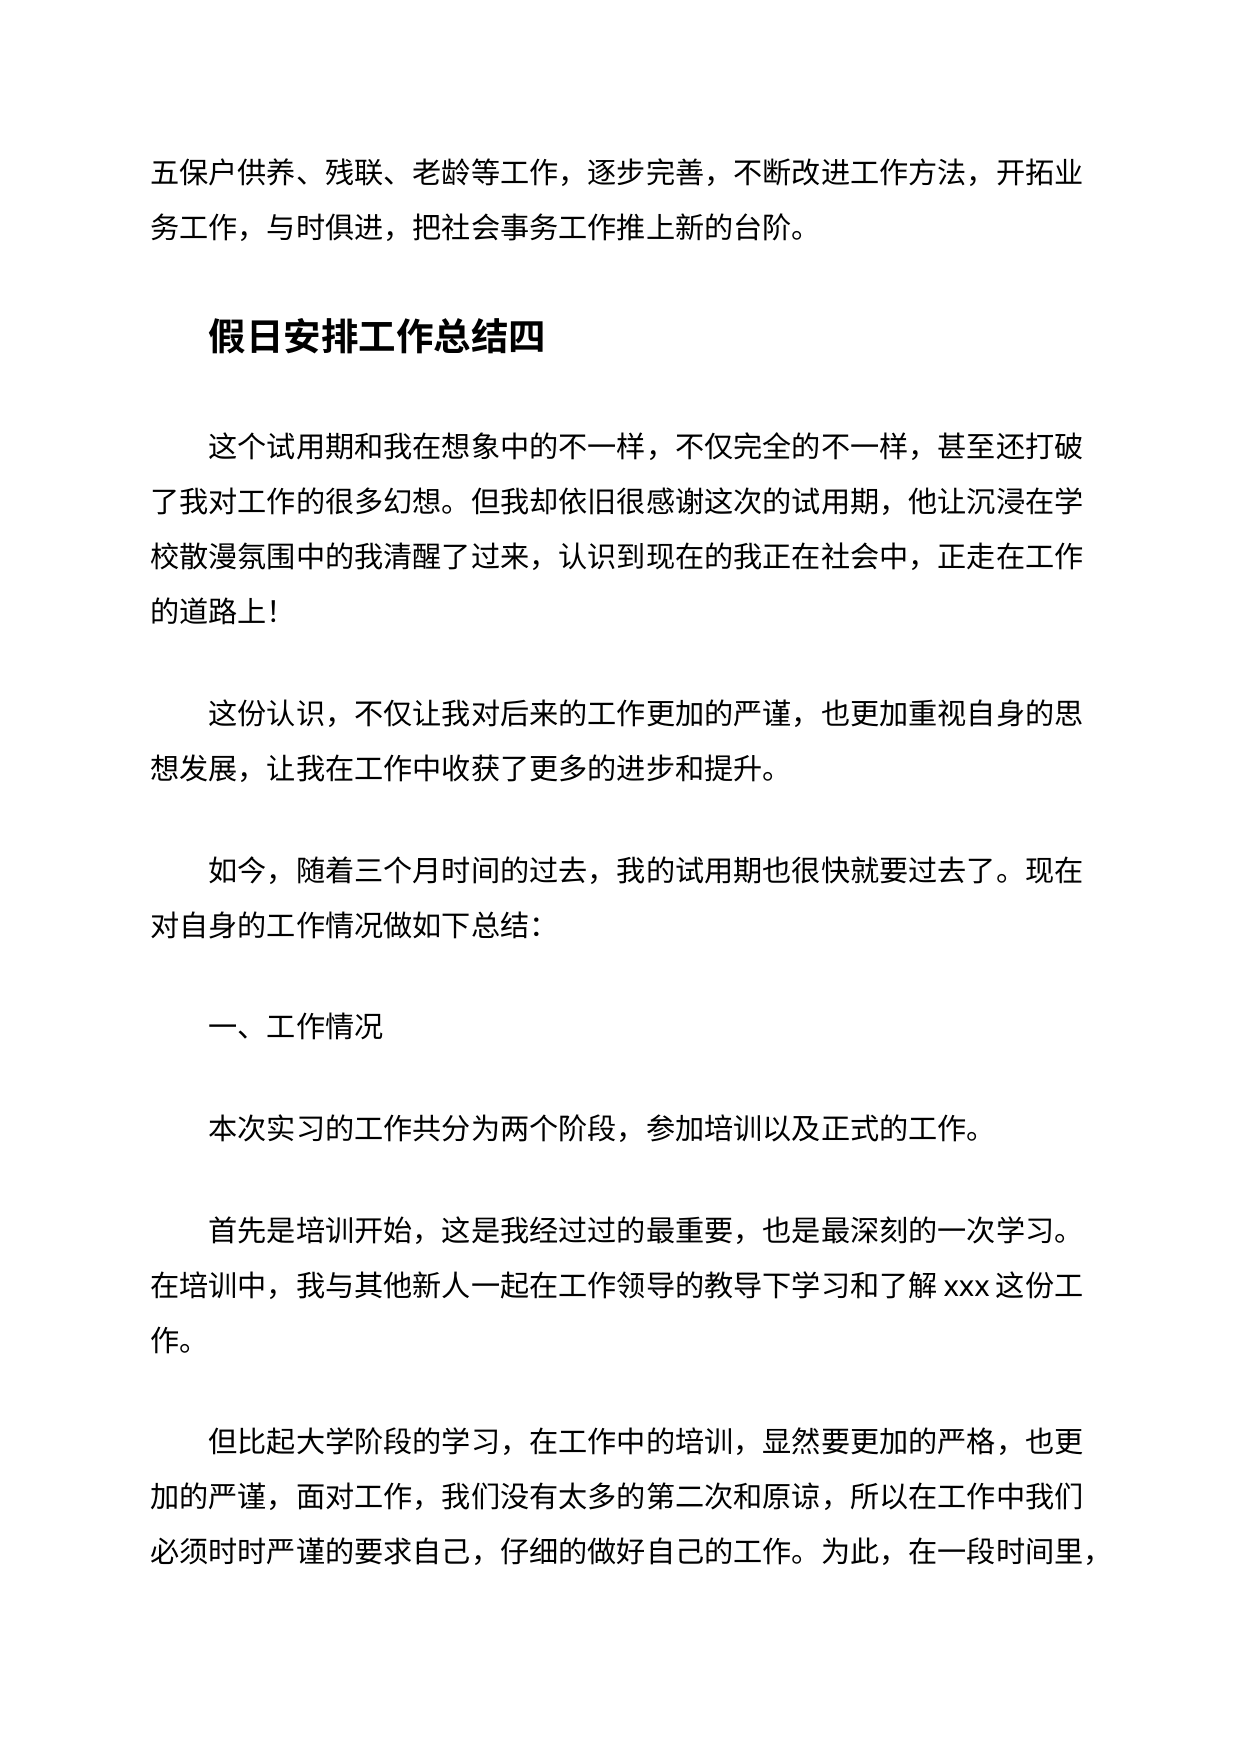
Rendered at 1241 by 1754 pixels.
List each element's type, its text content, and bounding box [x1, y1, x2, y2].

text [150, 1419, 1090, 1571]
text 首先是培训开始，这是我经过过的最重要，也是最深刻的一次学习。在培训中，我与其他新人一起在工作领导的教导下学习和了解xxx这份工作。 [150, 1207, 1090, 1359]
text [150, 150, 1090, 247]
text 一、工作情况 [150, 1004, 1090, 1046]
text 本次实习的工作共分为两个阶段，参加培训以及正式的工作。 [150, 1106, 1090, 1148]
text 这份认识，不仅让我对后来的工作更加的严谨，也更加重视自身的思想发展，让我在工作中收获了更多的进步和提升。 [150, 691, 1090, 788]
text 这个试用期和我在想象中的不一样，不仅完全的不一样，甚至还打破了我对工作的很多幻想。但我却依旧很感谢这次的试用期，他让沉浸在学校散漫氛围中的我清醒了过来，认识到现在的我正在社会中，正走在工作的道路上！ [150, 424, 1090, 631]
text 如今，随着三个月时间的过去，我的试用期也很快就要过去了。现在对自身的工作情况做如下总结： [150, 847, 1090, 944]
text 假日安排工作总结四 [150, 307, 1090, 361]
